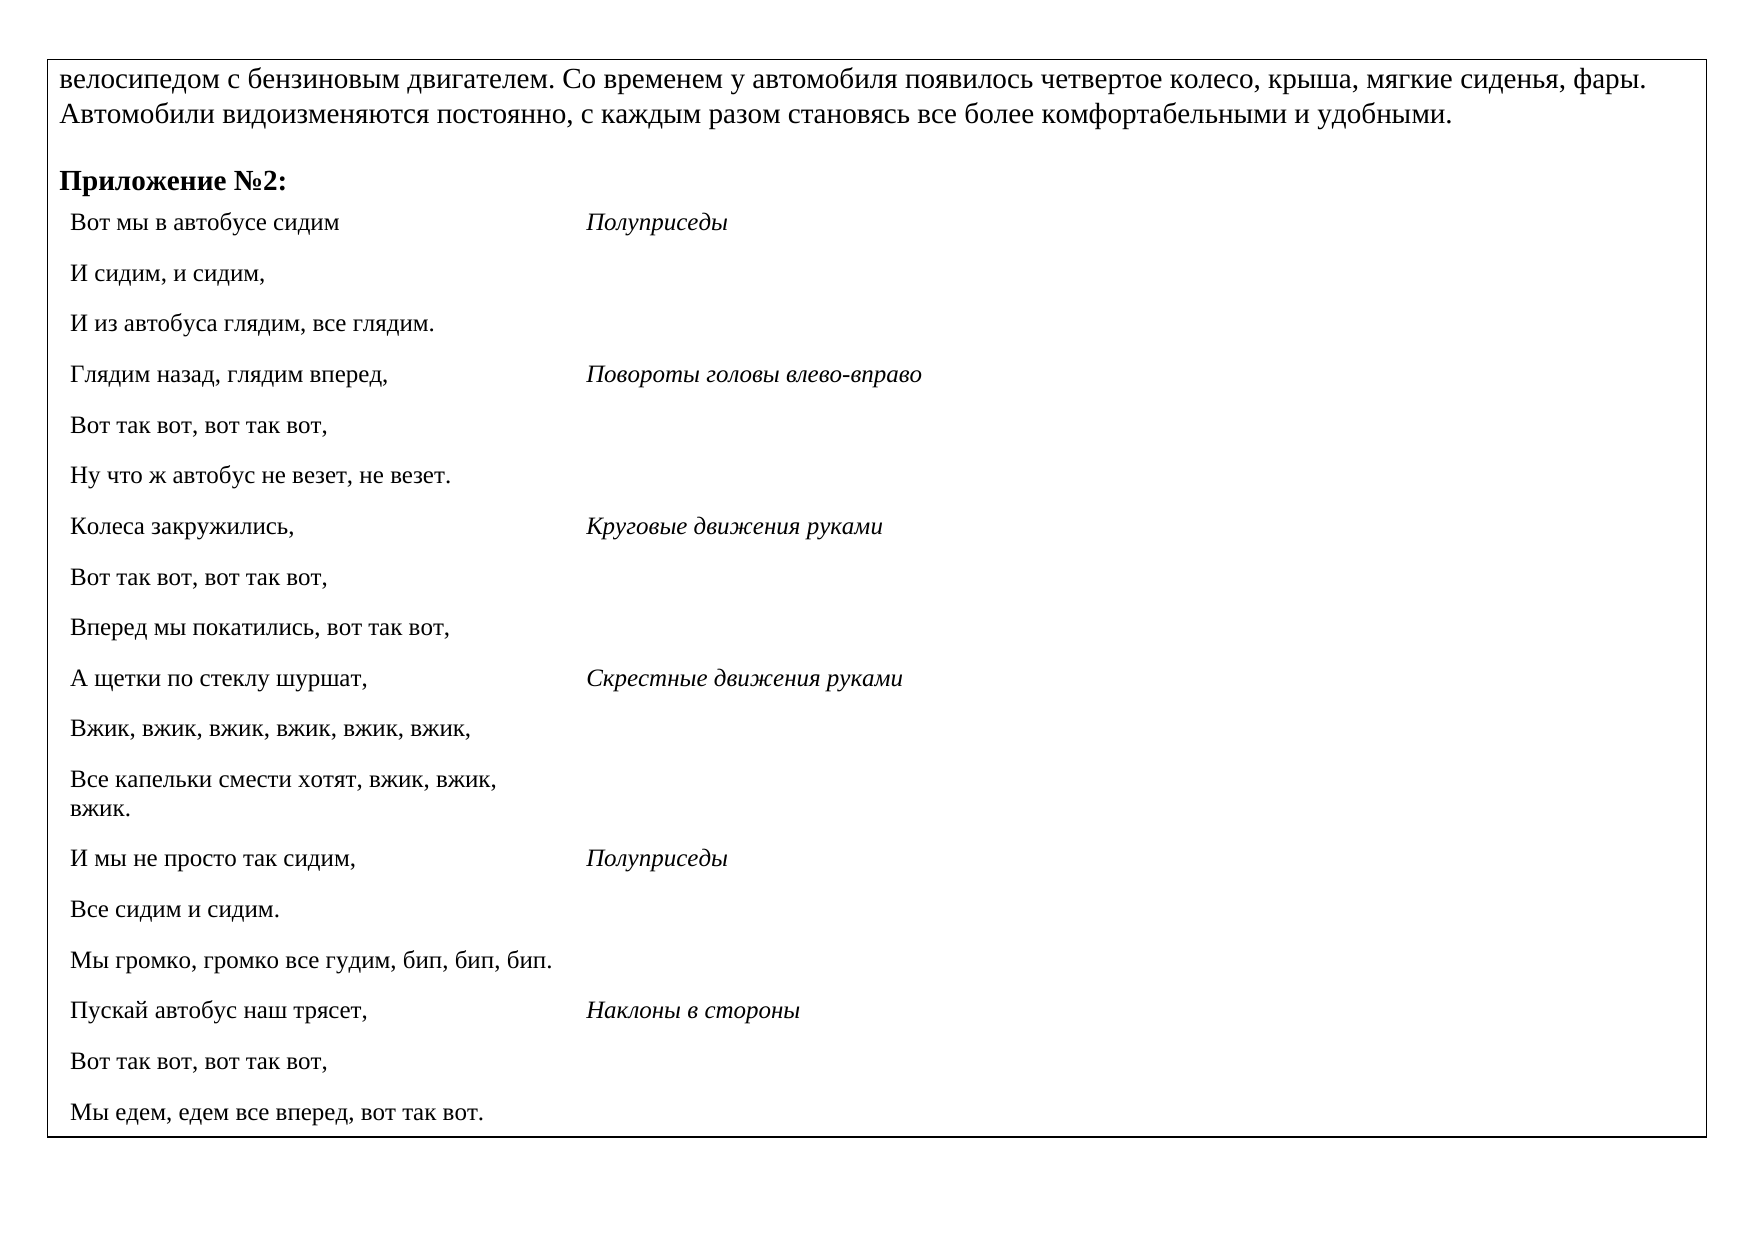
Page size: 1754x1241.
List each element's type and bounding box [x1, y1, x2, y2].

table_cell [48, 60, 1706, 1136]
